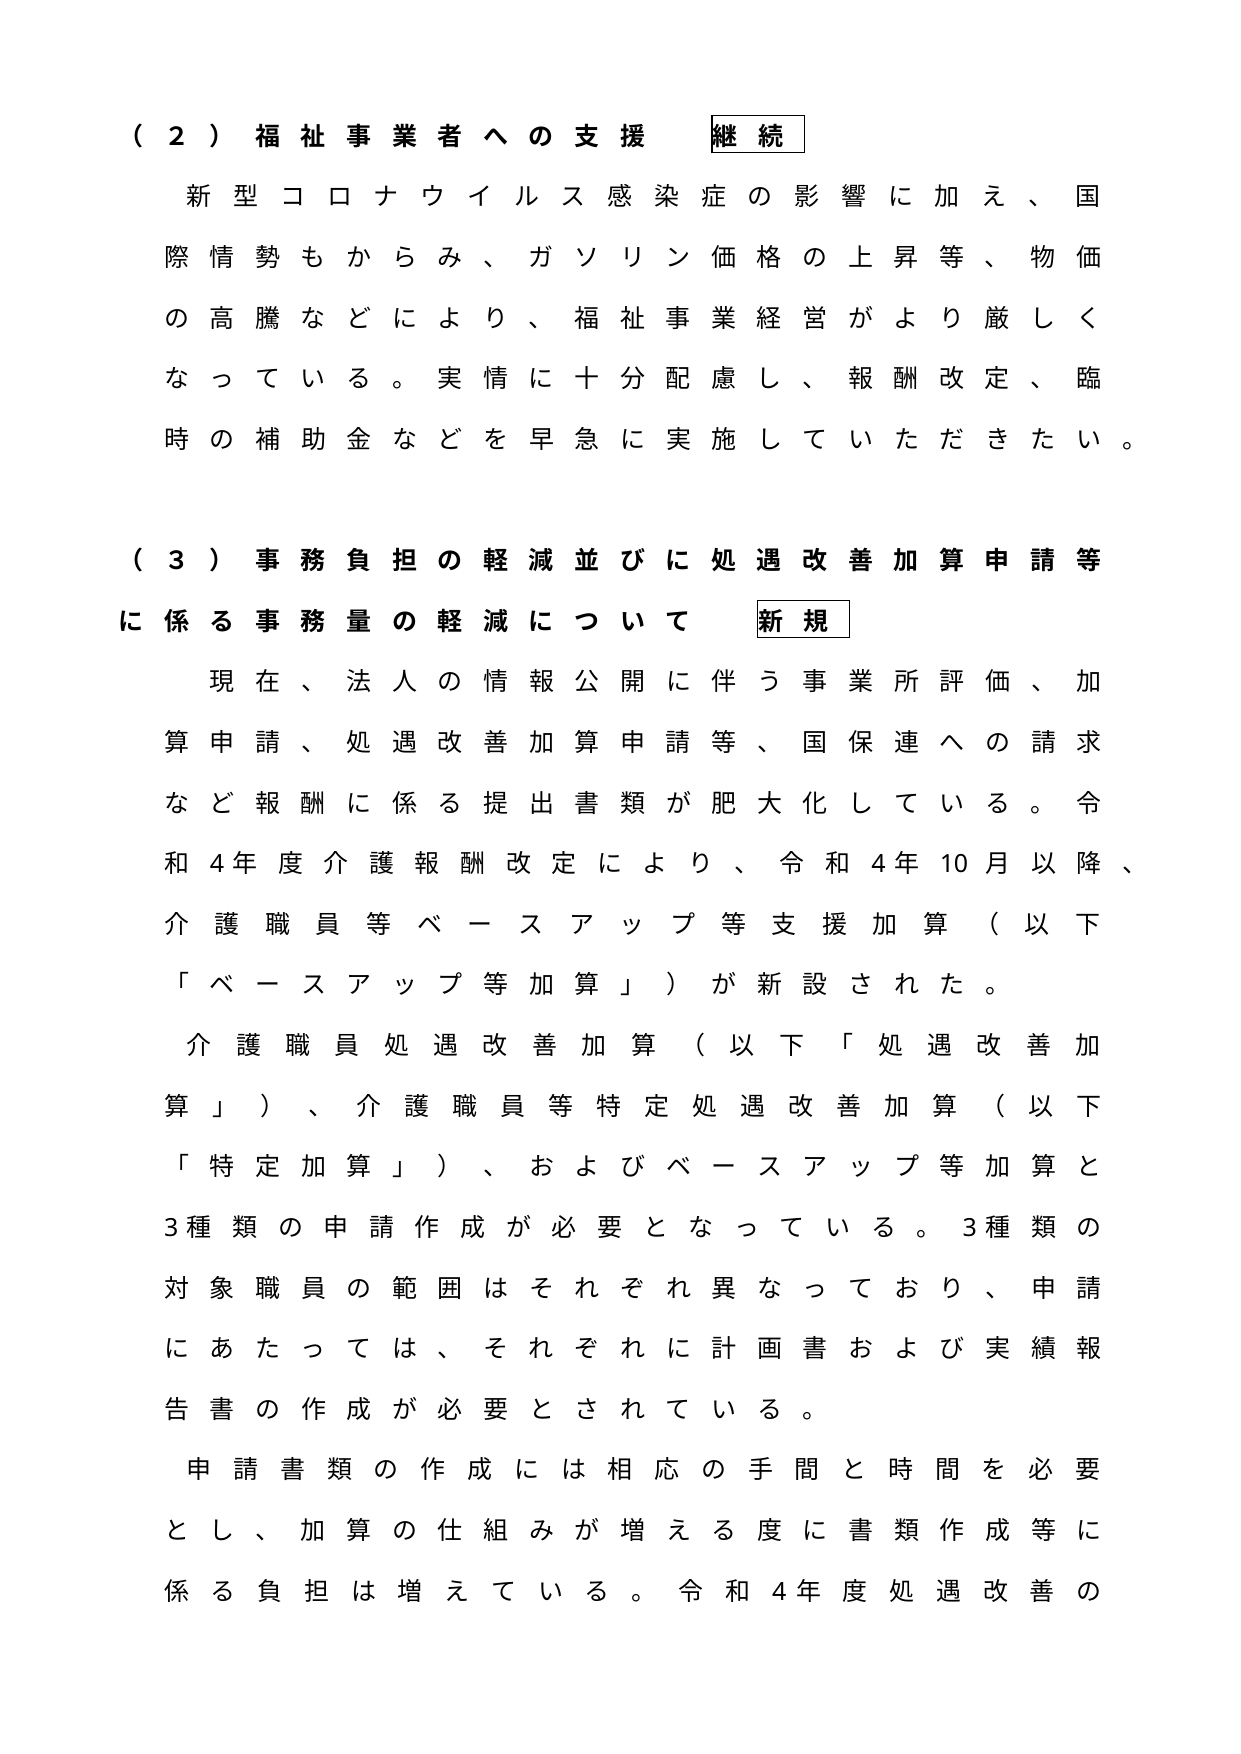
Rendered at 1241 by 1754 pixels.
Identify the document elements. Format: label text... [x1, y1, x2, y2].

text 介護職員処遇改善加算（以下「処遇改善加算」）、介護職員等特定処遇改善加算（以下「特定加算」）、およびベースアップ等加算と3種類の申請作成が必要となっている。3種類の対象職員の範囲はそれぞれ異なっており、申請にあたっては、それぞれに計画書および実績報告書の作成が必要とされている。 [160, 1013, 1122, 1438]
text 新型コロナウイルス感染症の影響に加え、国際情勢もからみ、ガソリン価格の上昇等、物価の高騰などにより、福祉事業経営がより厳しくなっている。実情に十分配慮し、報酬改定、臨時の補助金などを早急に実施していただきたい。 [160, 164, 1122, 468]
text （２）福祉事業者への支援 継続 [118, 104, 1122, 164]
text （３）事務負担の軽減並びに処遇改善加算申請等に係る事務量の軽減について 新規 [118, 528, 1122, 649]
text 現在、法人の情報公開に伴う事業所評価、加算申請、処遇改善加算申請等、国保連への請求など報酬に係る提出書類が肥大化している。令和4年度介護報酬改定により、令和4年10月以降、介護職員等ベースアップ等支援加算（以下「ベースアップ等加算」）が新設された。 [160, 649, 1122, 1013]
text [160, 1438, 1122, 1619]
